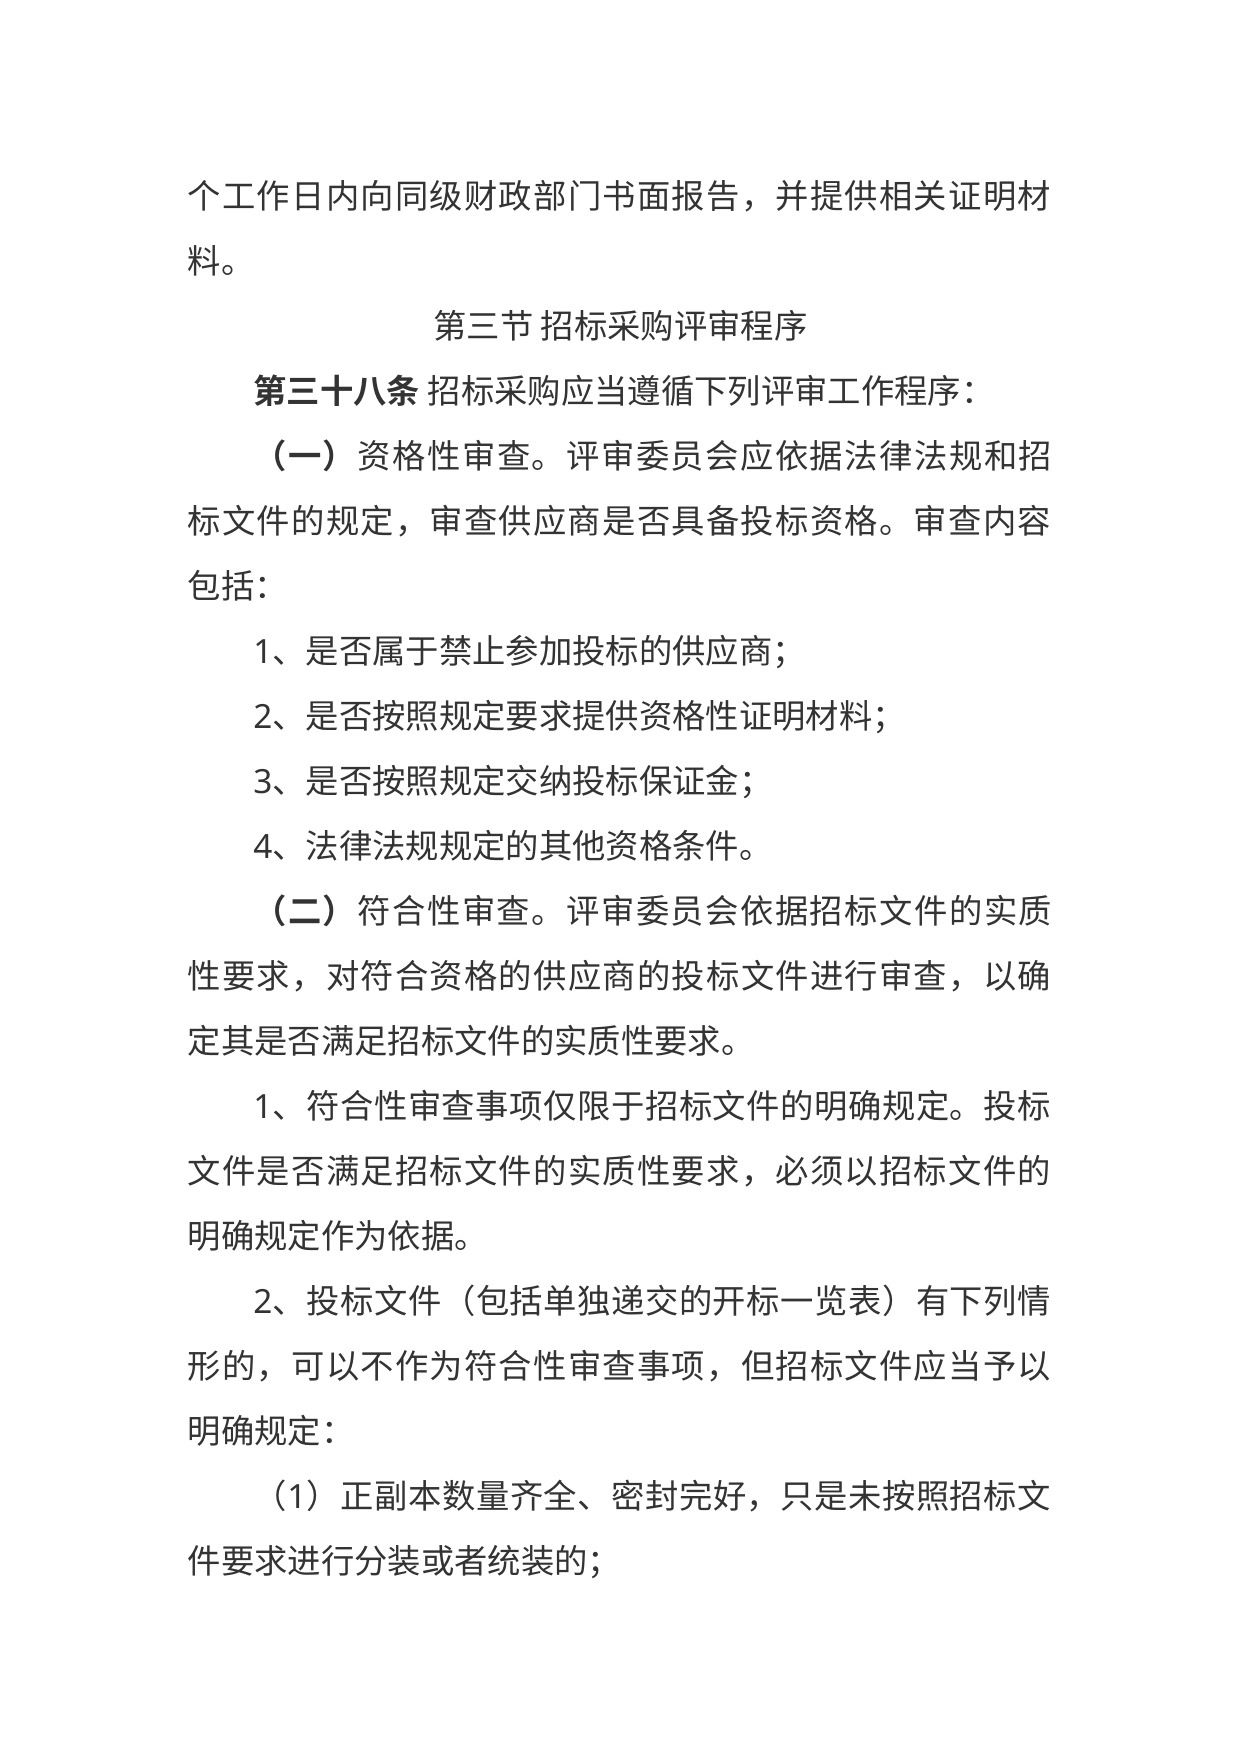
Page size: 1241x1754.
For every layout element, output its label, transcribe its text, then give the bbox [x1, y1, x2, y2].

text 1、是否属于禁止参加投标的供应商； [187, 617, 1053, 682]
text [187, 162, 1053, 292]
text 2、投标文件（包括单独递交的开标一览表）有下列情形的，可以不作为符合性审查事项，但招标文件应当予以明确规定： [187, 1267, 1053, 1462]
text 4、法律法规规定的其他资格条件。 [187, 812, 1053, 877]
text 2、是否按照规定要求提供资格性证明材料； [187, 682, 1053, 747]
text 第三节 招标采购评审程序 [187, 292, 1053, 357]
text （一）资格性审查。评审委员会应依据法律法规和招标文件的规定，审查供应商是否具备投标资格。审查内容包括： [187, 422, 1053, 617]
text 3、是否按照规定交纳投标保证金； [187, 747, 1053, 812]
text 1、符合性审查事项仅限于招标文件的明确规定。投标文件是否满足招标文件的实质性要求，必须以招标文件的明确规定作为依据。 [187, 1072, 1053, 1267]
text 第三十八条 招标采购应当遵循下列评审工作程序： [187, 357, 1053, 422]
text （二）符合性审查。评审委员会依据招标文件的实质性要求，对符合资格的供应商的投标文件进行审查，以确定其是否满足招标文件的实质性要求。 [187, 877, 1053, 1072]
text （1）正副本数量齐全、密封完好，只是未按照招标文件要求进行分装或者统装的； [187, 1462, 1053, 1592]
